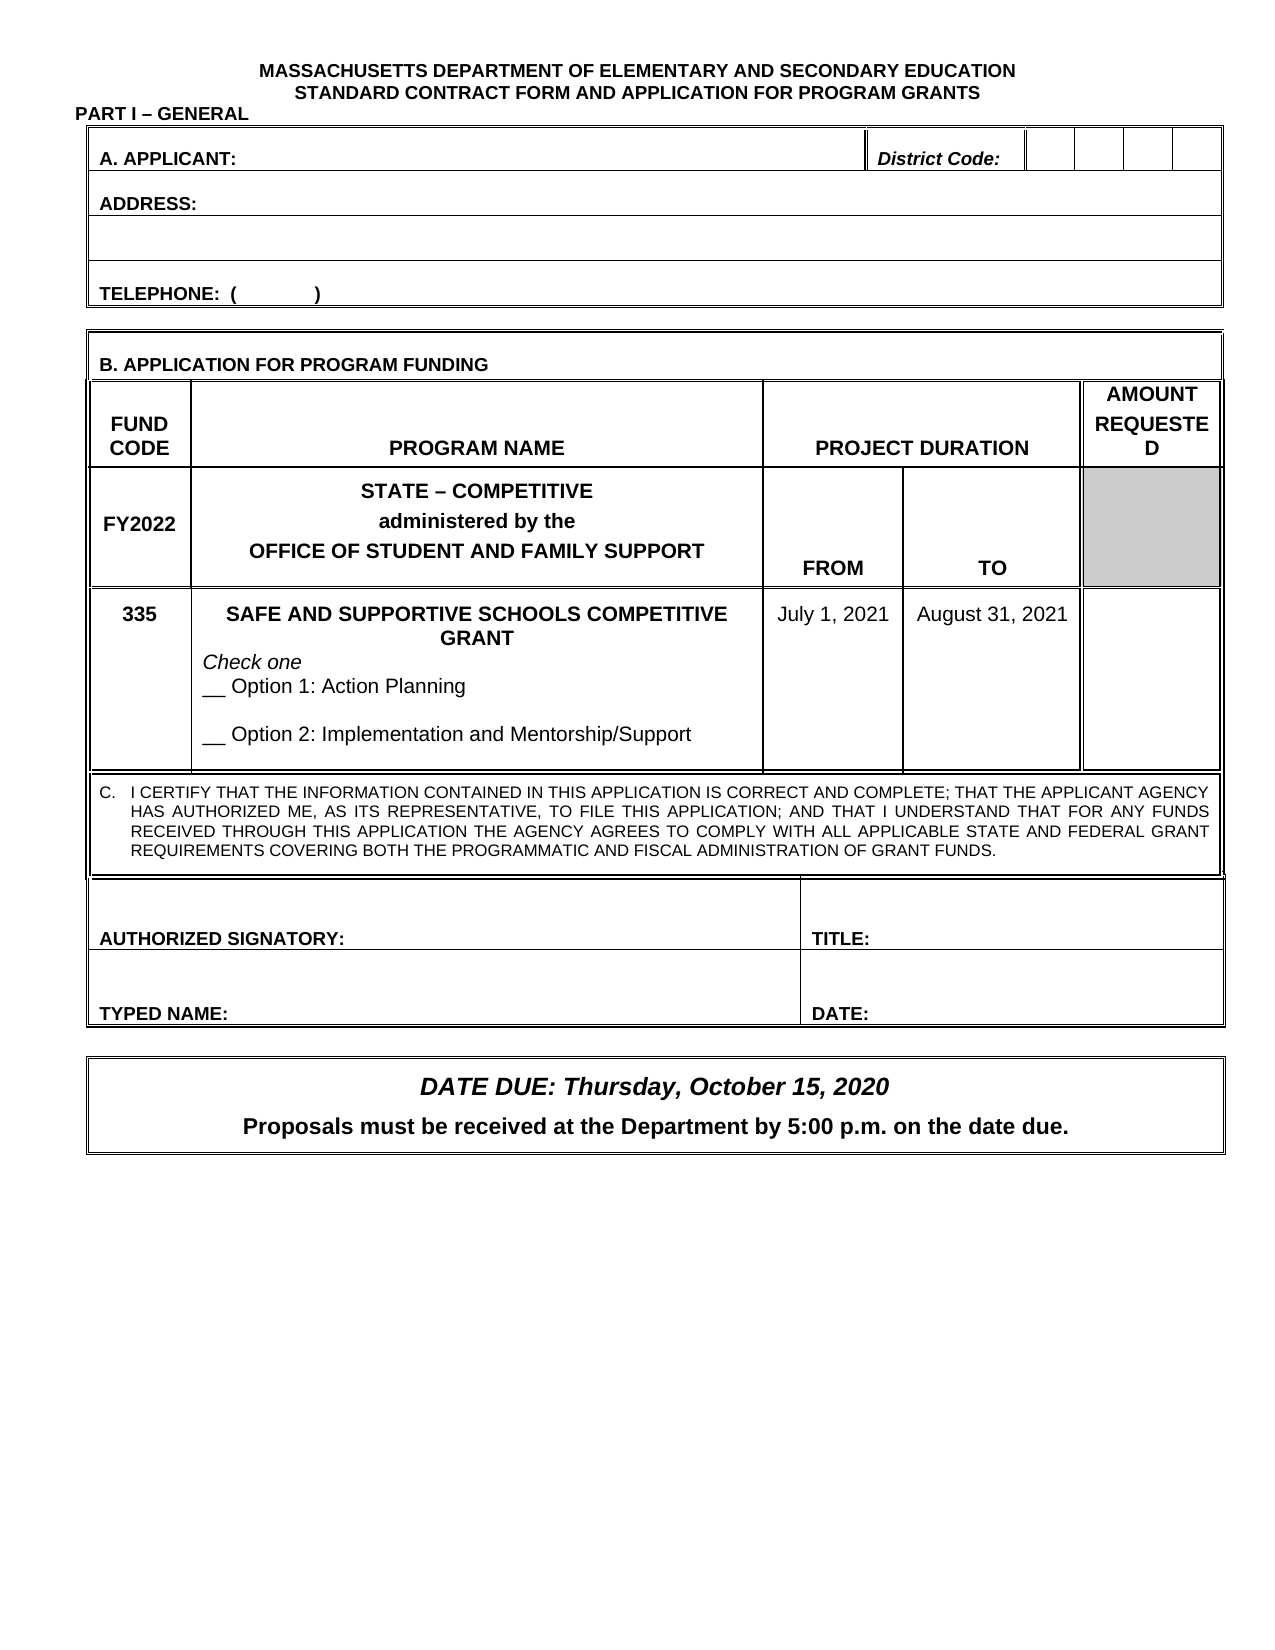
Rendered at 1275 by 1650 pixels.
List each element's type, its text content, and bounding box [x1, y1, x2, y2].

table_cell AUTHORIZED SIGNATORY: [88, 874, 800, 949]
table_cell [1084, 468, 1219, 586]
table_cell TELEPHONE: ( ) [89, 261, 1221, 305]
table_cell SAFE AND SUPPORTIVE SCHOOLS COMPETITIVE GRANT Check one __ Option 1: Action Planning __ Option 2: Implementation and Mentorship/Support [192, 589, 762, 769]
table_cell FROM [764, 468, 902, 586]
table_cell STATE – COMPETITIVE administered by the OFFICE OF STUDENT AND FAMILY SUPPORT [192, 468, 762, 586]
table_cell August 31, 2021 [904, 589, 1079, 769]
table_cell DATE: [801, 950, 1223, 1024]
table_cell AMOUNT REQUESTED [1084, 382, 1219, 466]
table_cell ADDRESS: [89, 171, 1221, 215]
table_header B. APPLICATION FOR PROGRAM FUNDING [89, 333, 1222, 379]
table_cell C. I CERTIFY THAT THE INFORMATION CONTAINED IN THIS APPLICATION IS CORRECT AND COMPLETE; THAT THE APPLICANT AGENCY HAS AUTHORIZED ME, AS ITS REPRESENTATIVE, TO FILE THIS APPLICATION; AND THAT I UNDERSTAND THAT FOR ANY FUNDS RECEIVED THROUGH THIS APPLICATION THE AGENCY AGREES TO COMPLY WITH ALL APPLICABLE STATE AND FEDERAL GRANT REQUIREMENTS COVERING BOTH THE PROGRAMMATIC AND FISCAL ADMINISTRATION OF GRANT FUNDS. [91, 774, 1219, 874]
table_cell FUND CODE [91, 382, 190, 466]
table_header A. APPLICANT: [89, 128, 866, 170]
table_cell [1084, 589, 1219, 769]
table_cell TYPED NAME: [89, 950, 800, 1024]
table_header DATE DUE: Thursday, October 15, 2020 Proposals must be received at the Department by 5:00 p.m. on the date due. [89, 1059, 1223, 1152]
table_header District Code: [866, 128, 1025, 170]
table_header [1124, 128, 1172, 170]
table_cell TITLE: [801, 880, 1223, 949]
text STANDARD CONTRACT FORM AND APPLICATION FOR PROGRAM GRANTS [75, 82, 1200, 103]
title MASSACHUSETTS DEPARTMENT OF ELEMENTARY AND SECONDARY EDUCATION [75, 60, 1200, 82]
table_cell 335 [91, 589, 191, 769]
table_cell PROGRAM NAME [192, 382, 762, 466]
table_cell July 1, 2021 [764, 589, 902, 769]
table_header [1025, 128, 1074, 170]
table_cell FY2022 [91, 468, 190, 586]
subtitle PART I – GENERAL [75, 103, 1200, 125]
table_cell [89, 216, 1221, 260]
table_cell TO [904, 468, 1079, 586]
table_header [1075, 128, 1123, 170]
table_cell PROJECT DURATION [764, 382, 1079, 466]
table_header [1173, 128, 1221, 170]
